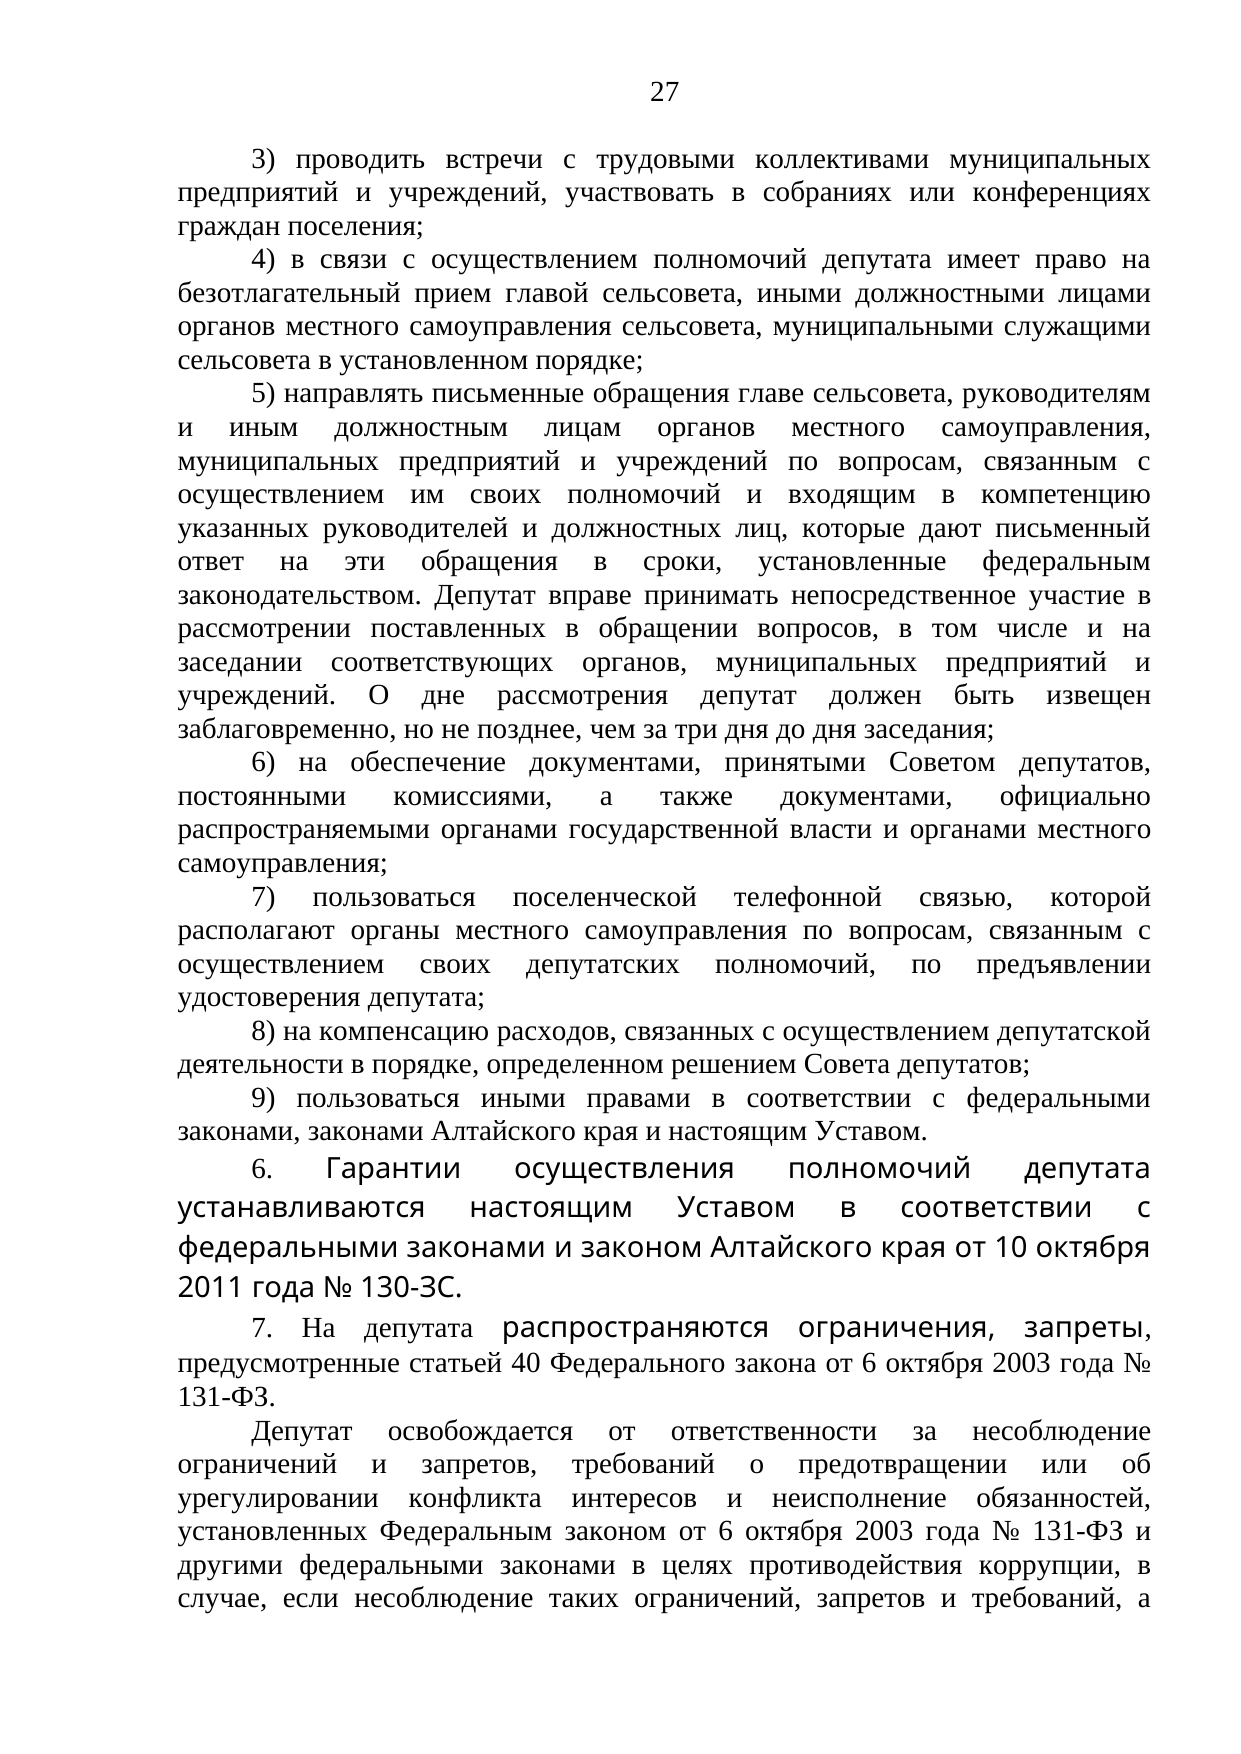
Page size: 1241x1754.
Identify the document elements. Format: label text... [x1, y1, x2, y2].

text 6. Гарантии осуществления полномочий депутата устанавливаются настоящим Уставом в соответствии с федеральными законами и законом Алтайского края от 10 октября 2011 года № 130-ЗС. [177, 1147, 1151, 1306]
text 9) пользоваться иными правами в соответствии с федеральными законами, законами Алтайского края и настоящим Уставом. [177, 1080, 1152, 1147]
text 3) проводить встречи с трудовыми коллективами муниципальных предприятий и учреждений, участвовать в собраниях или конференциях граждан поселения; [177, 141, 1152, 241]
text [177, 1413, 1152, 1614]
text 7. На депутата распространяются ограничения, запреты, предусмотренные статьей 40 Федерального закона от 6 октября 2003 года № 131-ФЗ. [177, 1306, 1152, 1413]
text 5) направлять письменные обращения главе сельсовета, руководителям и иным должностным лицам органов местного самоуправления, муниципальных предприятий и учреждений по вопросам, связанным с осуществлением им своих полномочий и входящим в компетенцию указанных руководителей и должностных лиц, которые дают письменный ответ на эти обращения в сроки, установленные федеральным законодательством. Депутат вправе принимать непосредственное участие в рассмотрении поставленных в обращении вопросов, в том числе и на заседании соответствующих органов, муниципальных предприятий и учреждений. О дне рассмотрения депутат должен быть извещен заблаговременно, но не позднее, чем за три дня до дня заседания; [177, 376, 1152, 744]
text 7) пользоваться поселенческой телефонной связью, которой располагают органы местного самоуправления по вопросам, связанным с осуществлением своих депутатских полномочий, по предъявлении удостоверения депутата; [177, 879, 1152, 1013]
text 4) в связи с осуществлением полномочий депутата имеет право на безотлагательный прием главой сельсовета, иными должностными лицами органов местного самоуправления сельсовета, муниципальными служащими сельсовета в установленном порядке; [177, 241, 1152, 376]
text 6) на обеспечение документами, принятыми Советом депутатов, постоянными комиссиями, а также документами, официально распространяемыми органами государственной власти и органами местного самоуправления; [177, 744, 1152, 879]
text 8) на компенсацию расходов, связанных с осуществлением депутатской деятельности в порядке, определенном решением Совета депутатов; [177, 1013, 1152, 1080]
